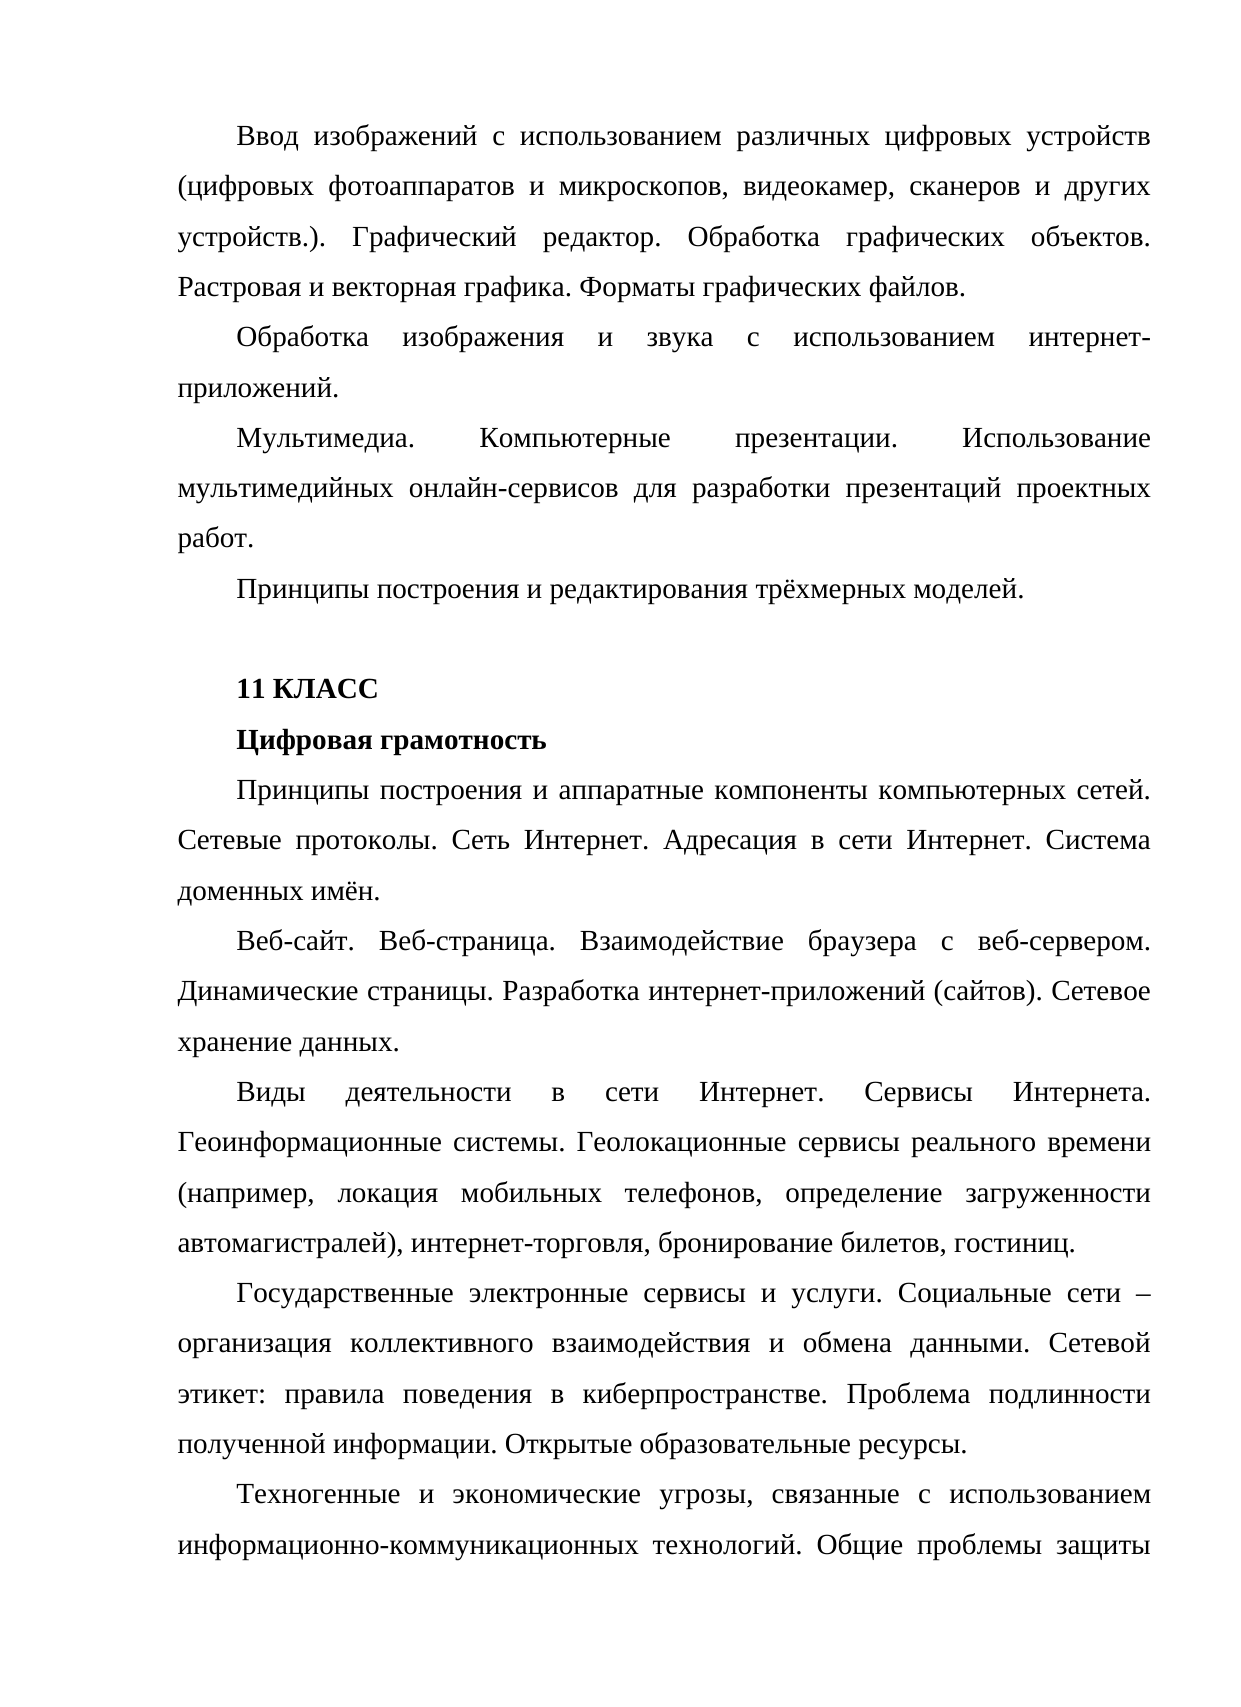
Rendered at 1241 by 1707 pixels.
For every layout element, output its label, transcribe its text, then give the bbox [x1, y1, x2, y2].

text Веб-сайт. Веб-страница. Взаимодействие браузера с веб-сервером. Динамические страницы. Разработка интернет-приложений (сайтов). Сетевое хранение данных. [177, 923, 1152, 1057]
text Мультимедиа. Компьютерные презентации. Использование мультимедийных онлайн-сервисов для разработки презентаций проектных работ. [177, 420, 1152, 554]
text Виды деятельности в сети Интернет. Сервисы Интернета. Геоинформационные системы. Геолокационные сервисы реального времени (например, локация мобильных телефонов, определение загруженности автомагистралей), интернет-торговля, бронирование билетов, гостиниц. [177, 1074, 1152, 1258]
text Принципы построения и аппаратные компоненты компьютерных сетей. Сетевые протоколы. Сеть Интернет. Адресация в сети Интернет. Система доменных имён. [177, 772, 1152, 906]
text Обработка изображения и звука с использованием интернет-приложений. [177, 319, 1152, 403]
text Государственные электронные сервисы и услуги. Социальные сети – организация коллективного взаимодействия и обмена данными. Сетевой этикет: правила поведения в киберпространстве. Проблема подлинности полученной информации. Открытые образовательные ресурсы. [177, 1275, 1152, 1460]
text Цифровая грамотность [177, 722, 1152, 755]
text Принципы построения и редактирования трёхмерных моделей. [177, 571, 1152, 604]
text Ввод изображений с использованием различных цифровых устройств (цифровых фотоаппаратов и микроскопов, видеокамер, сканеров и других устройств.). Графический редактор. Обработка графических объектов. Растровая и векторная графика. Форматы графических файлов. [177, 118, 1152, 303]
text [177, 1477, 1152, 1560]
text 11 КЛАСС [177, 672, 1152, 705]
